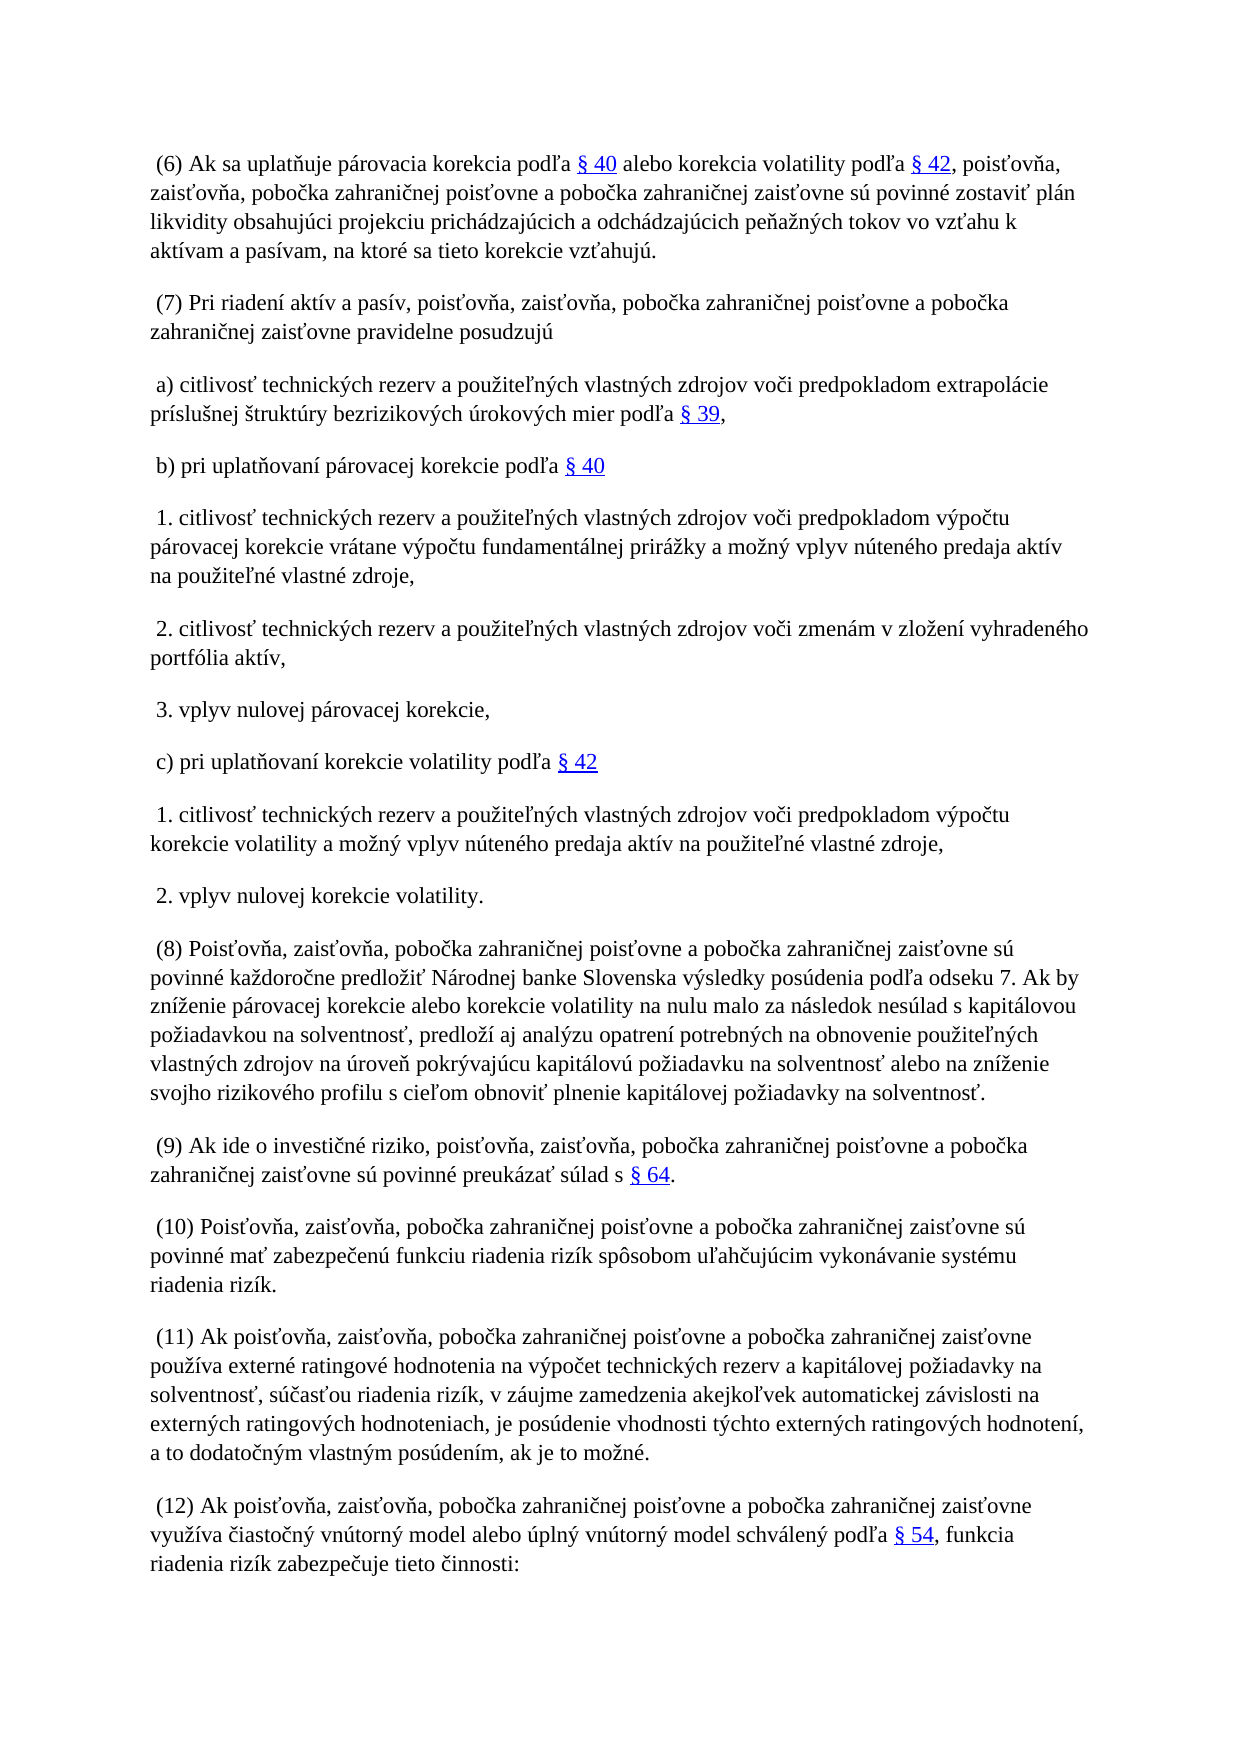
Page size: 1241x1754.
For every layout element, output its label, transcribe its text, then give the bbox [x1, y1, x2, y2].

text 1. citlivosť technických rezerv a použiteľných vlastných zdrojov voči predpokladom výpočtu párovacej korekcie vrátane výpočtu fundamentálnej prirážky a možný vplyv núteného predaja aktív na použiteľné vlastné zdroje, [150, 504, 1090, 589]
text (6) Ak sa uplatňuje párovacia korekcia podľa § 40 alebo korekcia volatility podľa § 42, poisťovňa, zaisťovňa, pobočka zahraničnej poisťovne a pobočka zahraničnej zaisťovne sú povinné zostaviť plán likvidity obsahujúci projekciu prichádzajúcich a odchádzajúcich peňažných tokov vo vzťahu k aktívam a pasívam, na ktoré sa tieto korekcie vzťahujú. [150, 150, 1090, 263]
text (12) Ak poisťovňa, zaisťovňa, pobočka zahraničnej poisťovne a pobočka zahraničnej zaisťovne využíva čiastočný vnútorný model alebo úplný vnútorný model schválený podľa § 54, funkcia riadenia rizík zabezpečuje tieto činnosti: [150, 1492, 1090, 1576]
text (8) Poisťovňa, zaisťovňa, pobočka zahraničnej poisťovne a pobočka zahraničnej zaisťovne sú povinné každoročne predložiť Národnej banke Slovenska výsledky posúdenia podľa odseku 7. Ak by zníženie párovacej korekcie alebo korekcie volatility na nulu malo za následok nesúlad s kapitálovou požiadavkou na solventnosť, predloží aj analýzu opatrení potrebných na obnovenie použiteľných vlastných zdrojov na úroveň pokrývajúcu kapitálovú požiadavku na solventnosť alebo na zníženie svojho rizikového profilu s cieľom obnoviť plnenie kapitálovej požiadavky na solventnosť. [150, 934, 1090, 1106]
text c) pri uplatňovaní korekcie volatility podľa § 42 [150, 748, 1090, 775]
text (7) Pri riadení aktív a pasív, poisťovňa, zaisťovňa, pobočka zahraničnej poisťovne a pobočka zahraničnej zaisťovne pravidelne posudzujú [150, 289, 1090, 344]
text b) pri uplatňovaní párovacej korekcie podľa § 40 [150, 452, 1090, 478]
text 2. citlivosť technických rezerv a použiteľných vlastných zdrojov voči zmenám v zložení vyhradeného portfólia aktív, [150, 615, 1090, 670]
text a) citlivosť technických rezerv a použiteľných vlastných zdrojov voči predpokladom extrapolácie príslušnej štruktúry bezrizikových úrokových mier podľa § 39, [150, 371, 1090, 426]
text 1. citlivosť technických rezerv a použiteľných vlastných zdrojov voči predpokladom výpočtu korekcie volatility a možný vplyv núteného predaja aktív na použiteľné vlastné zdroje, [150, 801, 1090, 856]
text (11) Ak poisťovňa, zaisťovňa, pobočka zahraničnej poisťovne a pobočka zahraničnej zaisťovne používa externé ratingové hodnotenia na výpočet technických rezerv a kapitálovej požiadavky na solventnosť, súčasťou riadenia rizík, v záujme zamedzenia akejkoľvek automatickej závislosti na externých ratingových hodnoteniach, je posúdenie vhodnosti týchto externých ratingových hodnotení, a to dodatočným vlastným posúdením, ak je to možné. [150, 1323, 1090, 1466]
text (9) Ak ide o investičné riziko, poisťovňa, zaisťovňa, pobočka zahraničnej poisťovne a pobočka zahraničnej zaisťovne sú povinné preukázať súlad s § 64. [150, 1132, 1090, 1187]
text (10) Poisťovňa, zaisťovňa, pobočka zahraničnej poisťovne a pobočka zahraničnej zaisťovne sú povinné mať zabezpečenú funkciu riadenia rizík spôsobom uľahčujúcim vykonávanie systému riadenia rizík. [150, 1213, 1090, 1297]
text 2. vplyv nulovej korekcie volatility. [150, 882, 1090, 908]
text 3. vplyv nulovej párovacej korekcie, [150, 696, 1090, 722]
